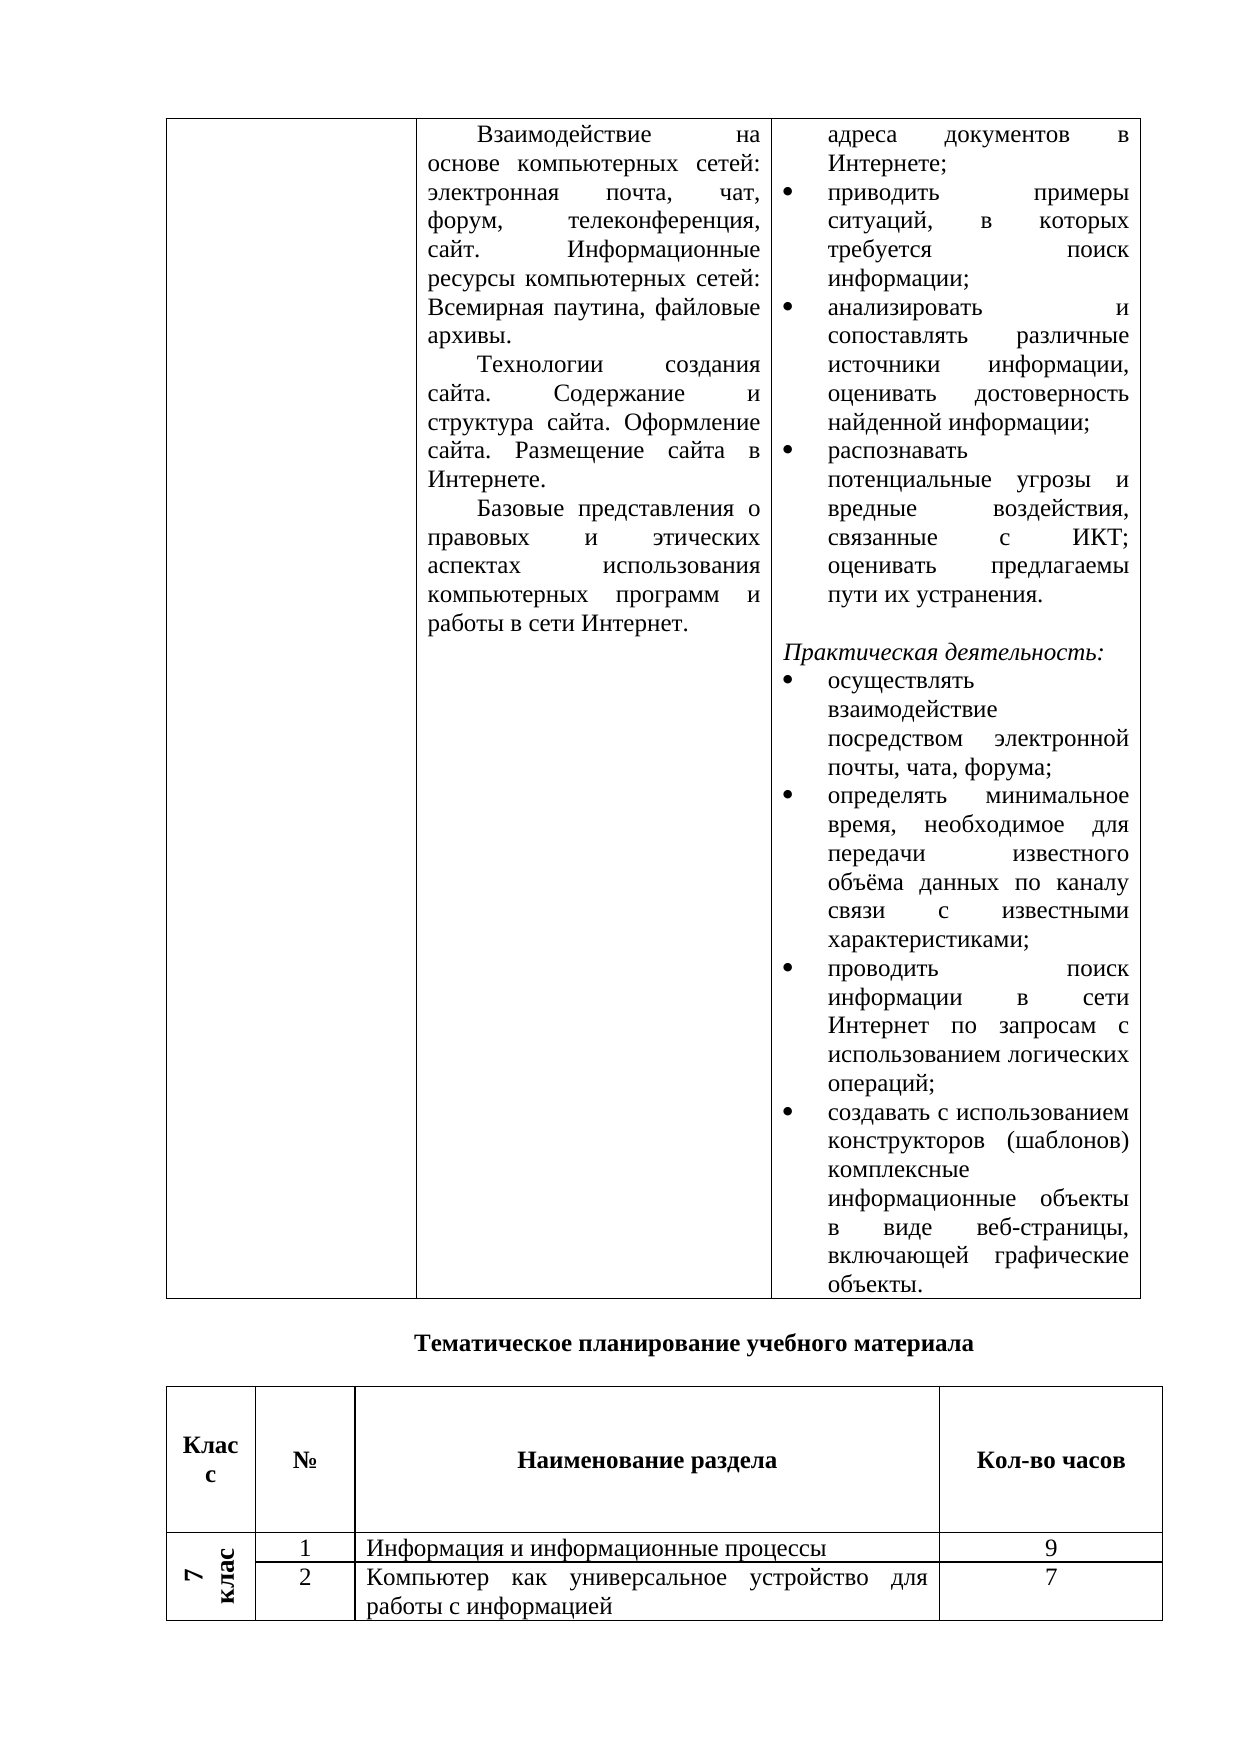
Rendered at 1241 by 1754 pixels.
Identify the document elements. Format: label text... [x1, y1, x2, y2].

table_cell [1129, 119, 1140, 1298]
table_cell 7 [940, 1563, 1162, 1620]
text Тематическое планирование учебного материала [177, 1328, 1152, 1357]
table_cell Компьютер как универсальное устройство для работы с информацией [356, 1563, 939, 1620]
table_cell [167, 119, 416, 1298]
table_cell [417, 119, 771, 1298]
table_cell Информация и информационные процессы [356, 1533, 939, 1561]
table_header Наименование раздела [356, 1387, 939, 1532]
table_header Кол-во часов [940, 1387, 1162, 1532]
table_cell 2 [256, 1563, 354, 1620]
table_header Класс [167, 1387, 255, 1532]
table_cell 1 [256, 1533, 354, 1561]
table_cell 9 [940, 1533, 1162, 1561]
table_header № [256, 1387, 354, 1532]
table_cell 7 класс [167, 1533, 255, 1620]
